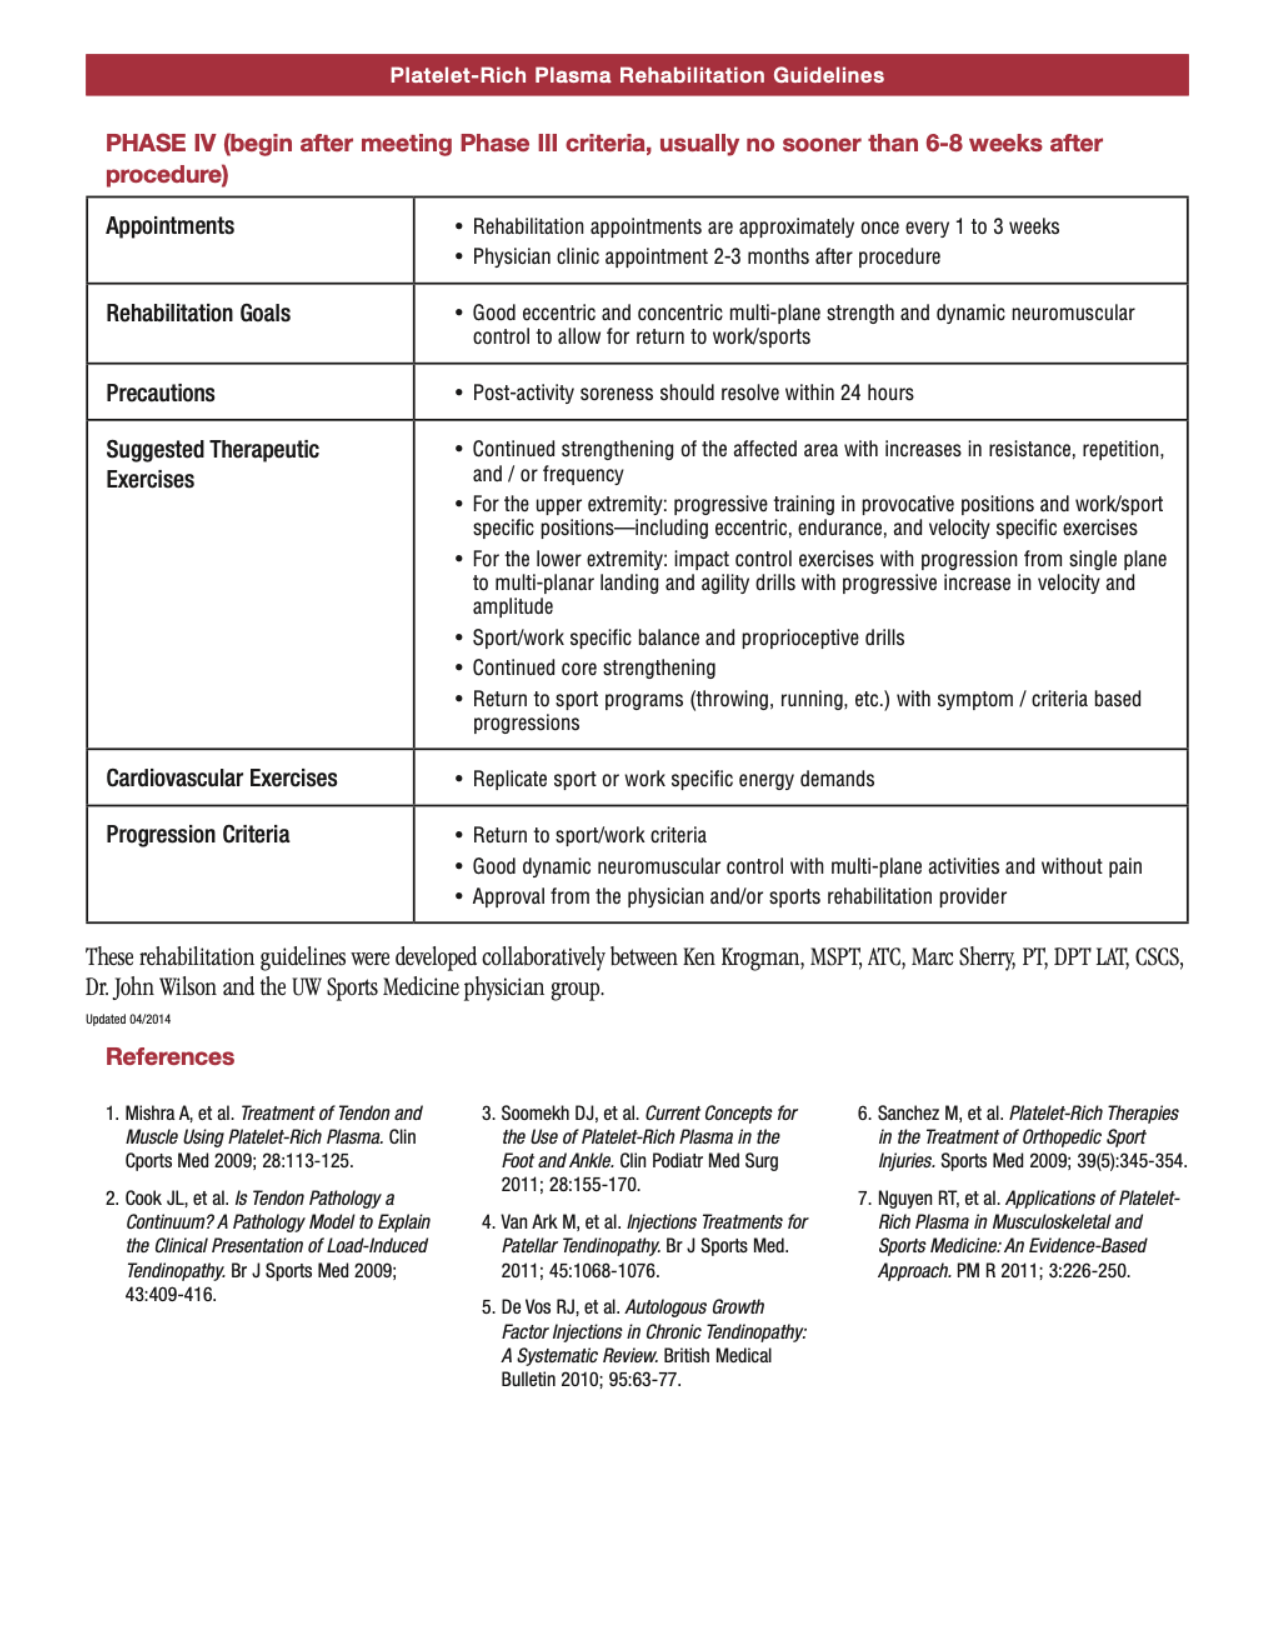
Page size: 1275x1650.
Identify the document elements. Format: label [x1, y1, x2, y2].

picture [82, 50, 1208, 1395]
